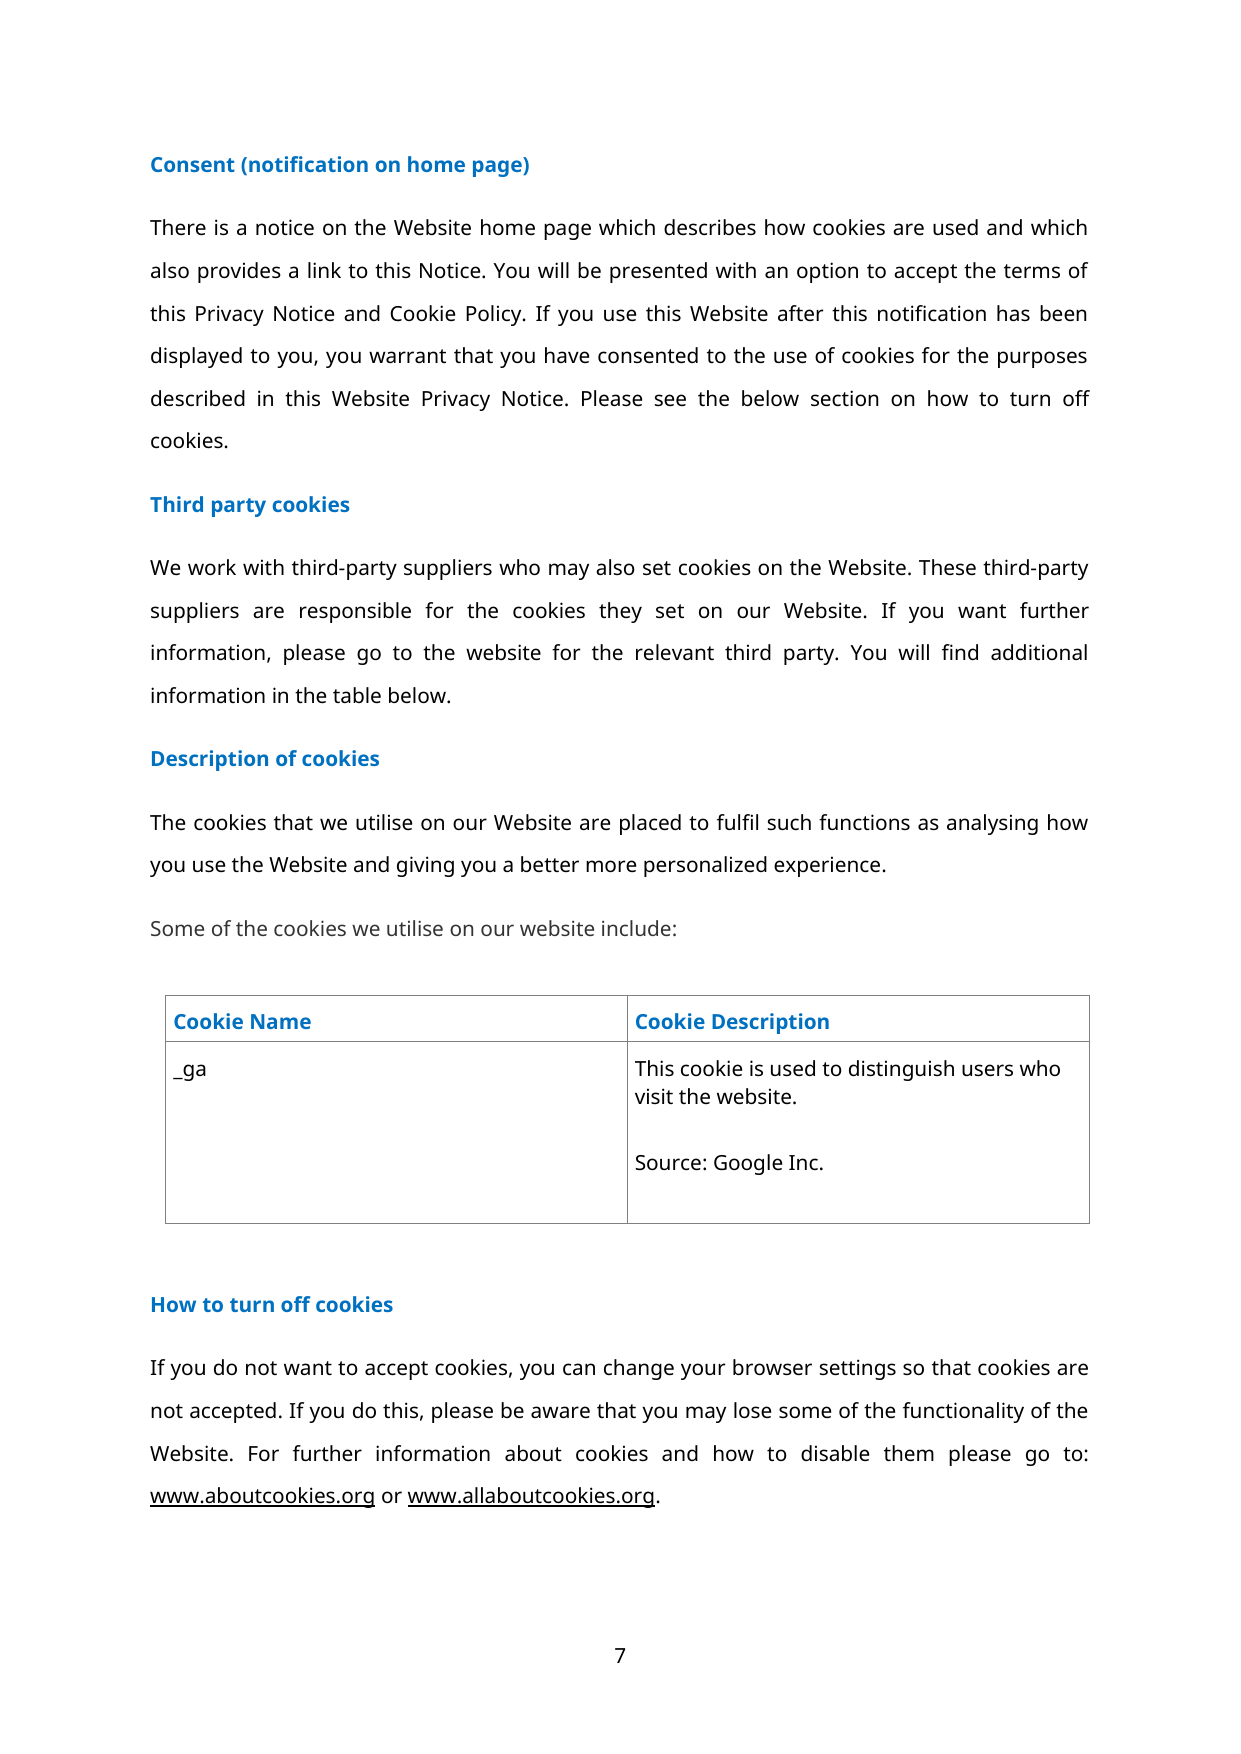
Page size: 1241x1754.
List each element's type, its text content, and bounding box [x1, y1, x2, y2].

text Some of the cookies we utilise on our website include: [150, 914, 1090, 942]
subtitle How to turn off cookies [150, 1290, 1090, 1318]
text We work with third-party suppliers who may also set cookies on the Website. These third-party suppliers are responsible for the cookies they set on our Website. If you want further information, please go to the website for the relevant third party. You will find additional information in the table below. [150, 553, 1090, 709]
subtitle Consent (notification on home page) [150, 150, 1090, 178]
table_header Cookie Description [628, 996, 1089, 1041]
table_cell This cookie is used to distinguish users who visit the website. Source: Google Inc. [628, 1042, 1089, 1222]
text If you do not want to accept cookies, you can change your browser settings so that cookies are not accepted. If you do this, please be aware that you may lose some of the functionality of the Website. For further information about cookies and how to disable them please go to: www.aboutcookies.org or www.allaboutcookies.org. [150, 1353, 1090, 1510]
table_header Cookie Name [166, 996, 627, 1041]
table_cell _ga [166, 1042, 627, 1222]
text The cookies that we utilise on our Website are placed to fulfil such functions as analysing how you use the Website and giving you a better more personalized experience. [150, 808, 1090, 879]
subtitle Description of cookies [150, 744, 1090, 773]
text There is a notice on the Website home page which describes how cookies are used and which also provides a link to this Notice. You will be presented with an option to accept the terms of this Privacy Notice and Cookie Policy. If you use this Website after this notification has been displayed to you, you warrant that you have consented to the use of cookies for the purposes described in this Website Privacy Notice. Please see the below section on how to turn off cookies. [150, 213, 1090, 455]
subtitle Third party cookies [150, 490, 1090, 518]
